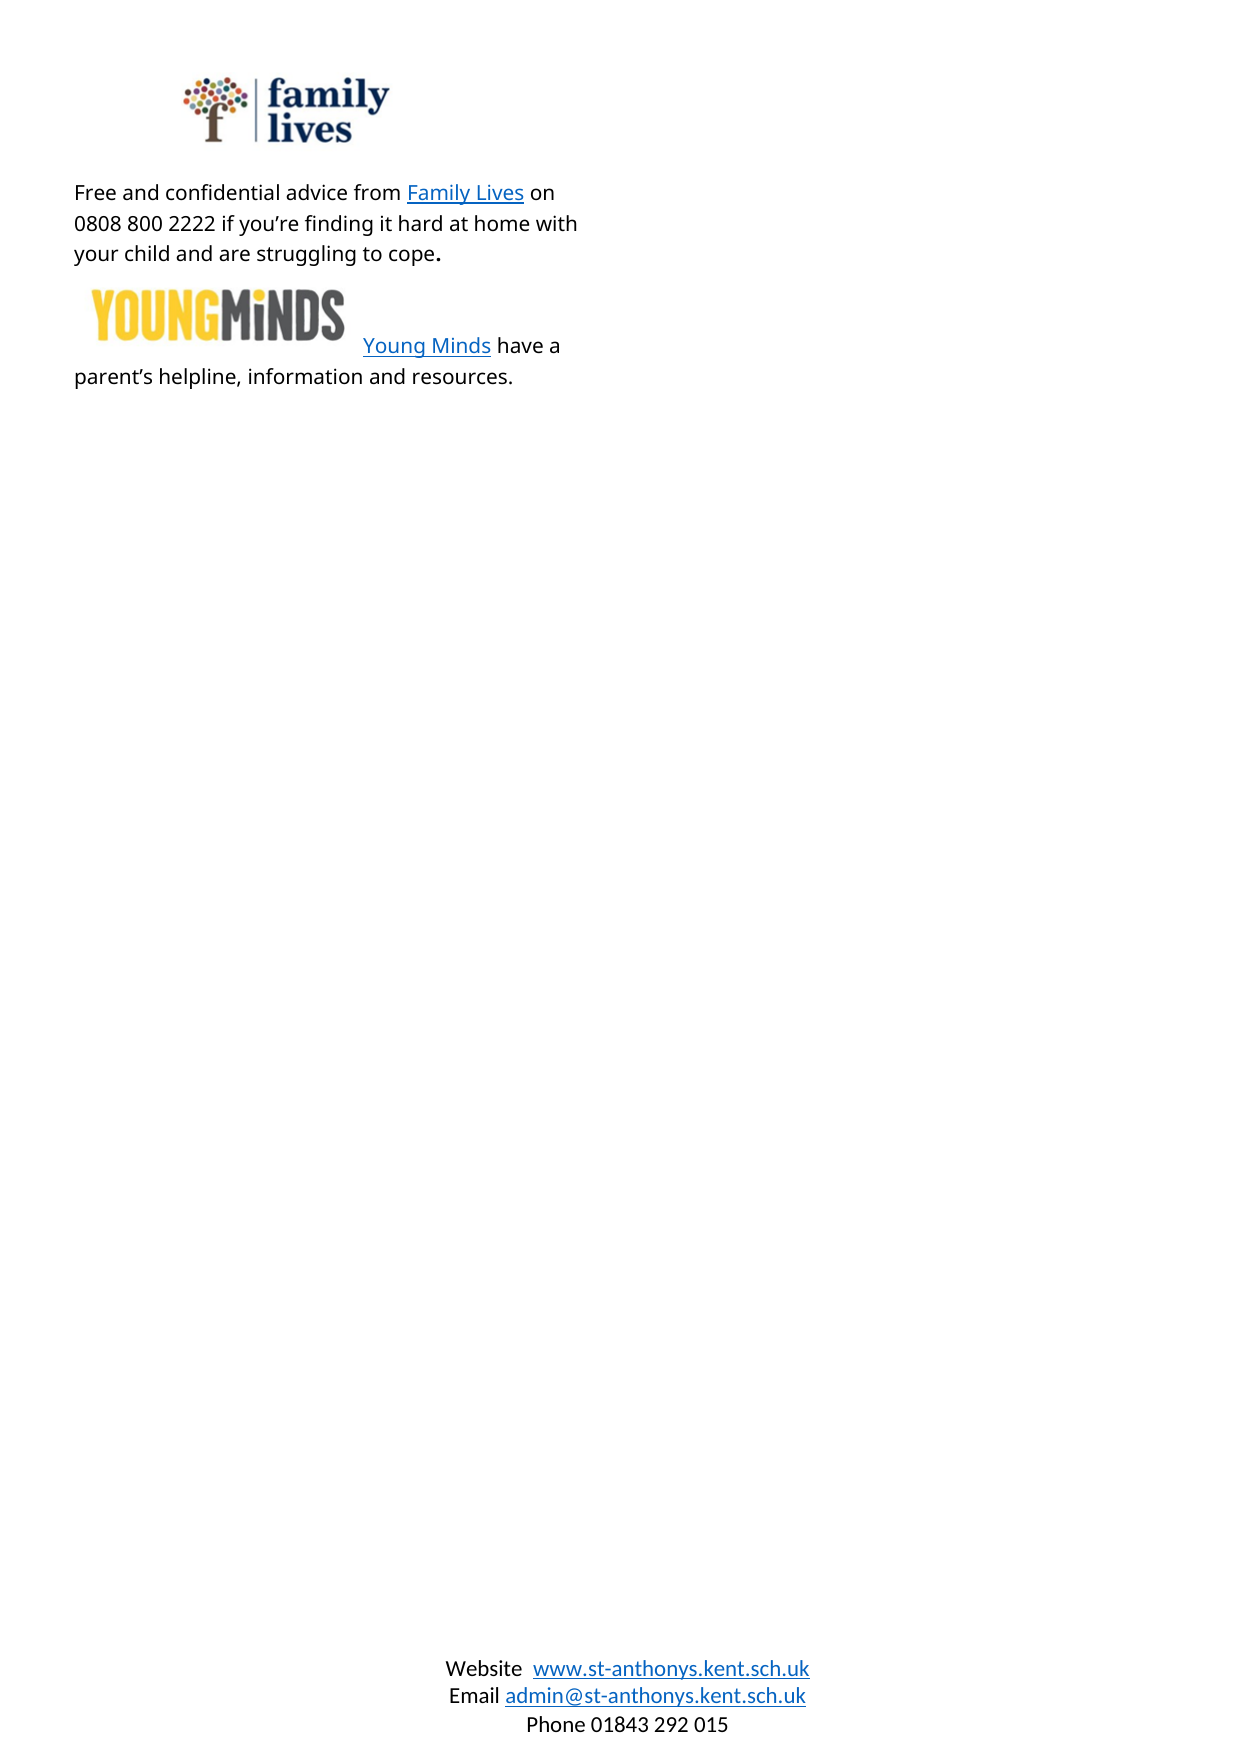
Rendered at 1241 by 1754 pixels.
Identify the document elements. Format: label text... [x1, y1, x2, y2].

text Free and confidential advice from Family Lives on 0808 800 2222 if you’re finding it hard at home with your child and are struggling to cope. Young Minds have a parent’s helpline, information and resources. [74, 178, 591, 391]
picture [73, 270, 363, 354]
picture [148, 59, 426, 160]
